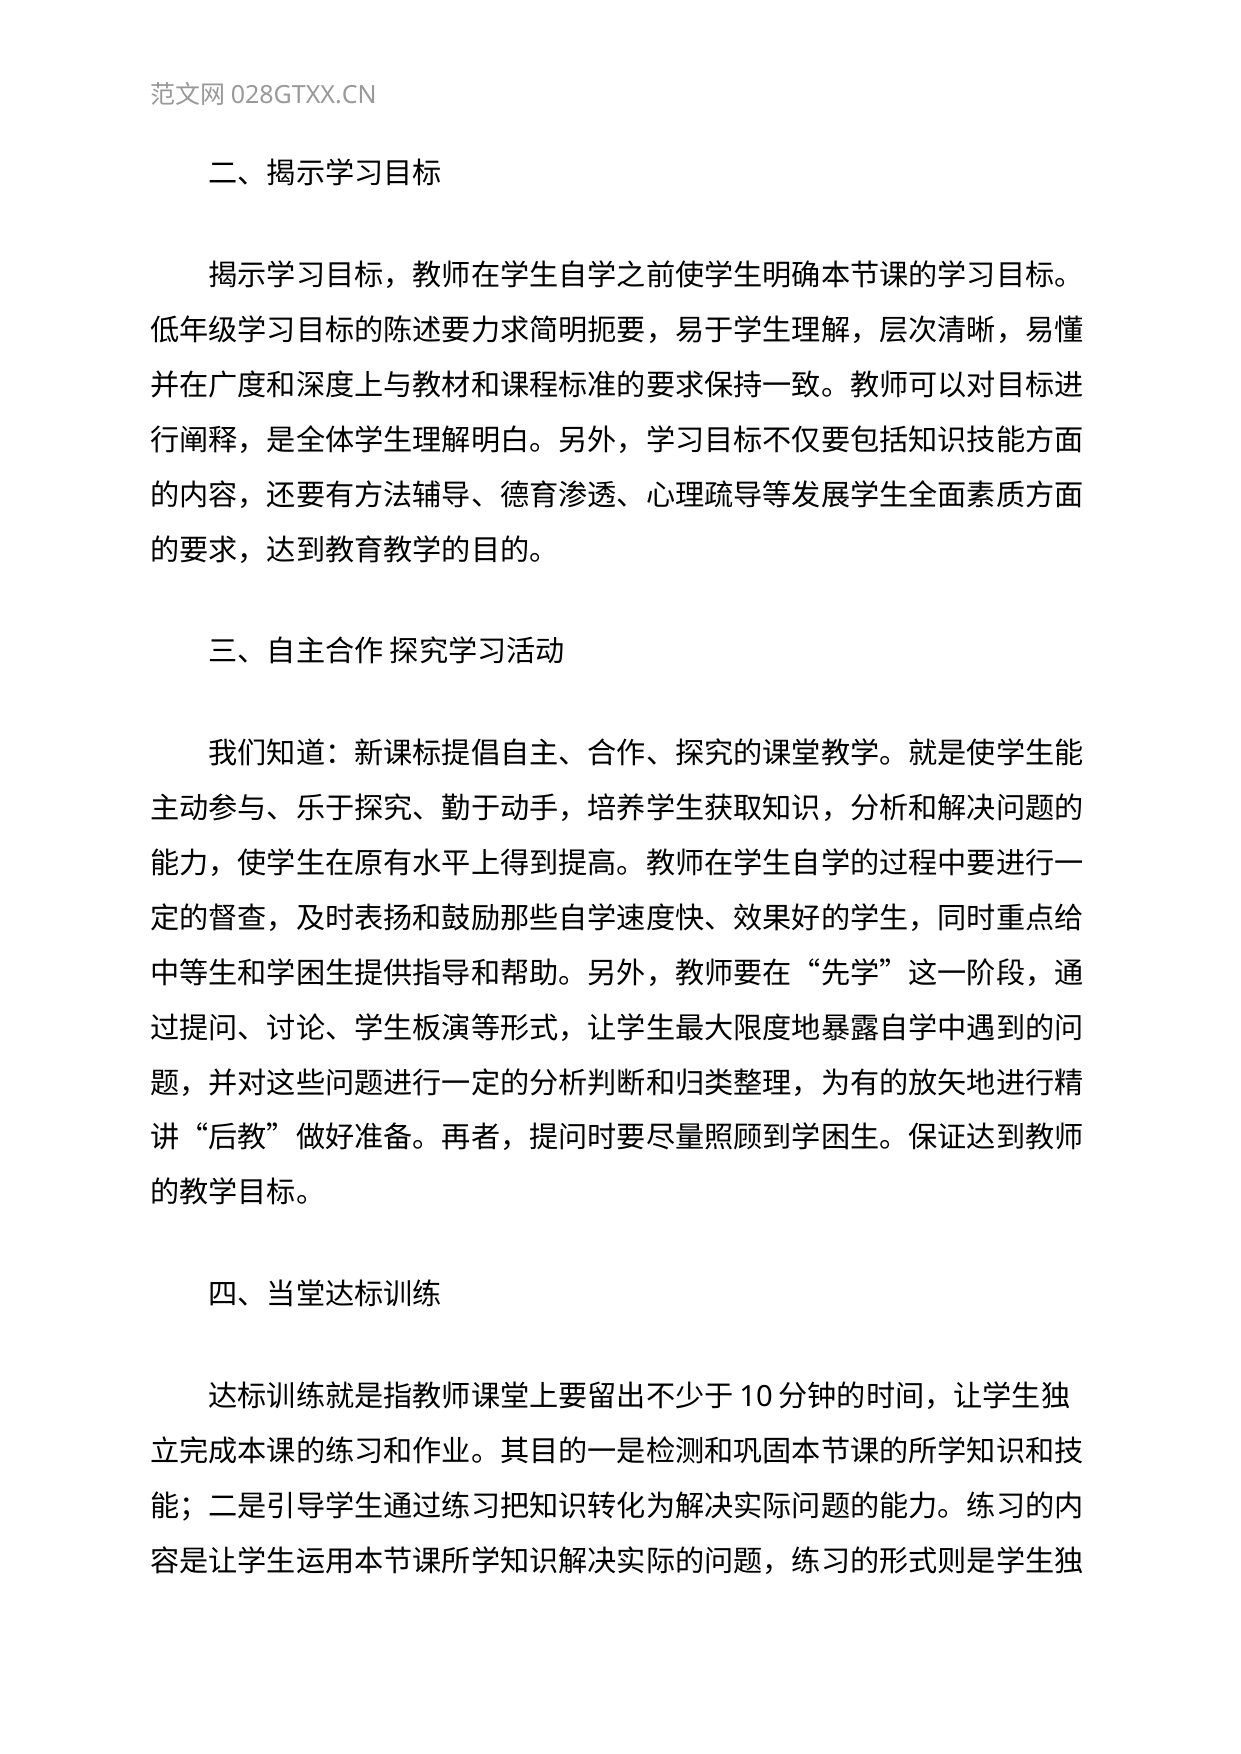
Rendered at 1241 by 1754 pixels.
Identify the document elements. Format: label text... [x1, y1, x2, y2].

text 四、当堂达标训练 [150, 1271, 1090, 1313]
text 二、揭示学习目标 [150, 150, 1090, 192]
text 三、自主合作 探究学习活动 [150, 628, 1090, 670]
text 揭示学习目标，教师在学生自学之前使学生明确本节课的学习目标。低年级学习目标的陈述要力求简明扼要，易于学生理解，层次清晰，易懂并在广度和深度上与教材和课程标准的要求保持一致。教师可以对目标进行阐释，是全体学生理解明白。另外，学习目标不仅要包括知识技能方面的内容，还要有方法辅导、德育渗透、心理疏导等发展学生全面素质方面的要求，达到教育教学的目的。 [150, 252, 1090, 568]
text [150, 1372, 1090, 1579]
text 我们知道：新课标提倡自主、合作、探究的课堂教学。就是使学生能主动参与、乐于探究、勤于动手，培养学生获取知识，分析和解决问题的能力，使学生在原有水平上得到提高。教师在学生自学的过程中要进行一定的督查，及时表扬和鼓励那些自学速度快、效果好的学生，同时重点给中等生和学困生提供指导和帮助。另外，教师要在“先学”这一阶段，通过提问、讨论、学生板演等形式，让学生最大限度地暴露自学中遇到的问题，并对这些问题进行一定的分析判断和归类整理，为有的放矢地进行精讲“后教”做好准备。再者，提问时要尽量照顾到学困生。保证达到教师的教学目标。 [150, 730, 1090, 1211]
